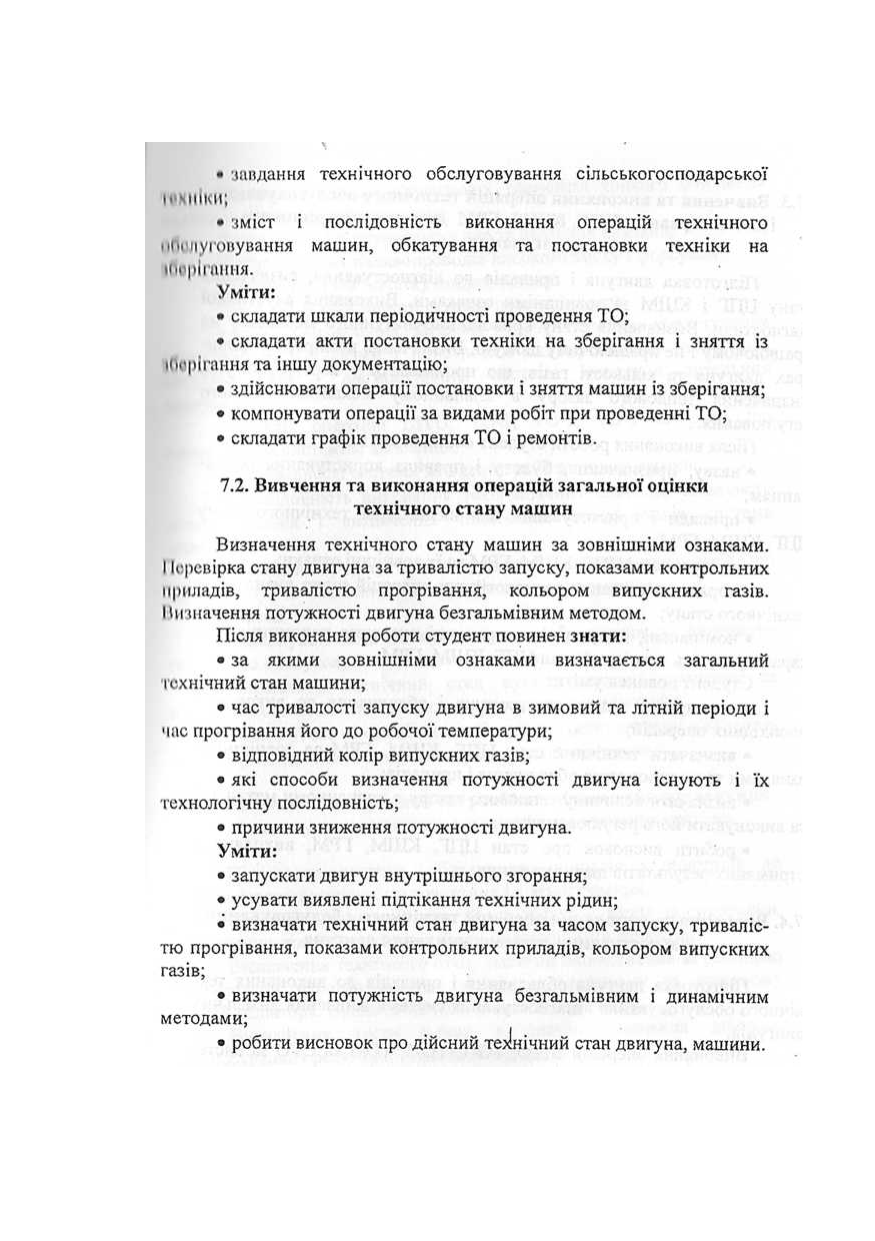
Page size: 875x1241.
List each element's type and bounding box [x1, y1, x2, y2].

picture [145, 142, 803, 1067]
